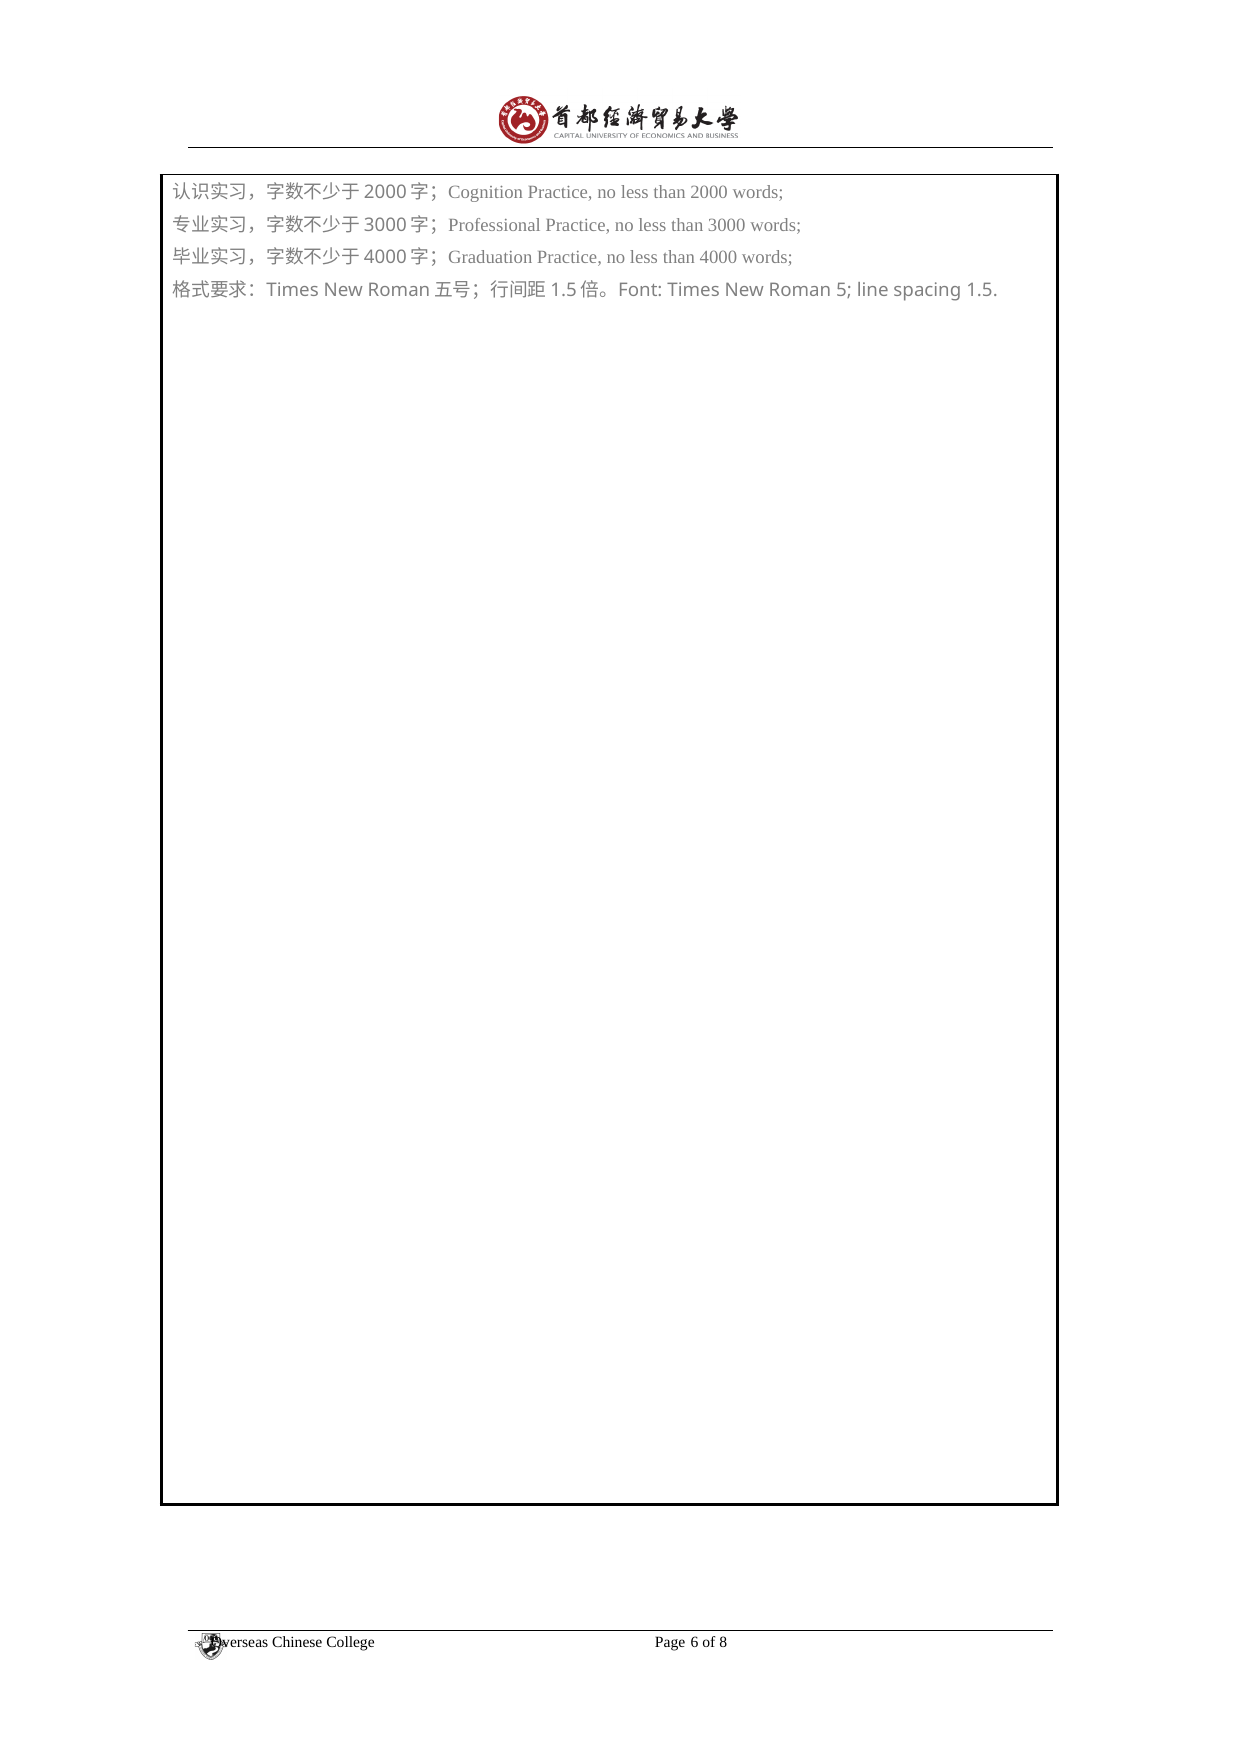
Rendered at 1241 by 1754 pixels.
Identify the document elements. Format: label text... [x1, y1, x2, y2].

picture [498, 88, 742, 145]
table_cell 认识实习，字数不少于2000字；Cognition Practice, no less than 2000 words; 专业实习，字数不少于3000字；Professional Practice, no less than 3000 words; 毕业实习，字数不少于4000字；Graduation Practice, no less than 4000 words; 格式要求：Times New Roman五号；行间距1.5倍。Font: Times New Roman 5; line spacing 1.5. [163, 175, 1056, 1502]
picture [194, 1633, 228, 1660]
